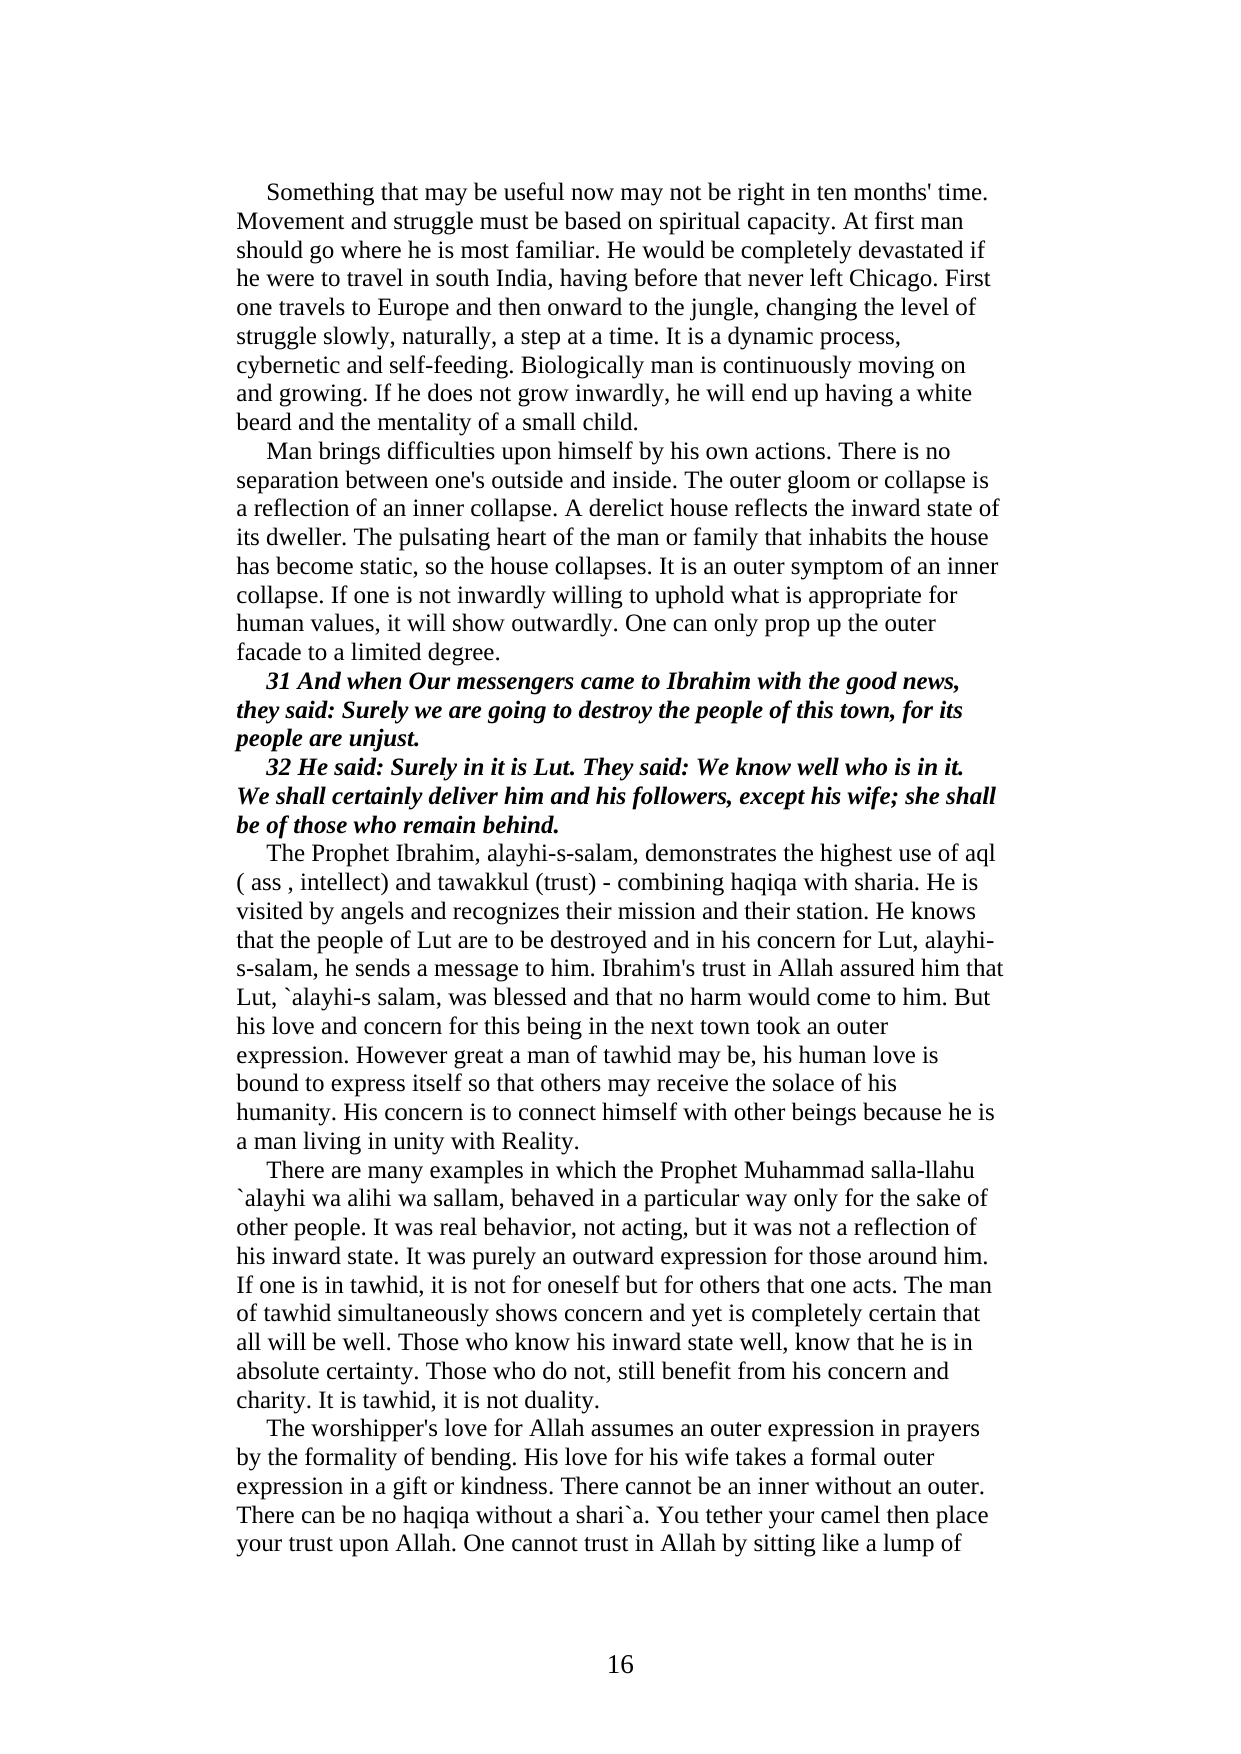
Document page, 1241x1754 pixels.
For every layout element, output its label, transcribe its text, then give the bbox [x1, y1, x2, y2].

text There are many examples in which the Prophet Muhammad salla-llahu `alayhi wa alihi wa sallam, behaved in a particular way only for the sake of other people. It was real behavior, not acting, but it was not a reflection of his inward state. It was purely an outward expression for those around him. If one is in tawhid, it is not for oneself but for others that one acts. The man of tawhid simultaneously shows concern and yet is completely certain that all will be well. Those who know his inward state well, know that he is in absolute certainty. Those who do not, still benefit from his concern and charity. It is tawhid, it is not duality. [236, 1155, 1004, 1413]
text 32 He said: Surely in it is Lut. They said: We know well who is in it. We shall certainly deliver him and his followers, except his wife; she shall be of those who remain behind. [236, 752, 1004, 838]
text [236, 1413, 1004, 1557]
text 31 And when Our messengers came to Ibrahim with the good news, they said: Surely we are going to destroy the people of this town, for its people are unjust. [236, 666, 1004, 752]
text Man brings difficulties upon himself by his own actions. There is no separation between one's outside and inside. The outer gloom or collapse is a reflection of an inner collapse. A derelict house reflects the inward state of its dweller. The pulsating heart of the man or family that inhabits the house has become static, so the house collapses. It is an outer symptom of an inner collapse. If one is not inwardly willing to uphold what is appropriate for human values, it will show outwardly. One can only prop up the outer facade to a limited degree. [236, 436, 1004, 666]
text The Prophet Ibrahim, alayhi-s-salam, demonstrates the highest use of aql ( ass , intellect) and tawakkul (trust) - com­bining haqiqa with sharia. He is visited by angels and recognizes their mission and their station. He knows that the people of Lut are to be destroyed and in his concern for Lut, alayhi-s-salam, he sends a mes­sage to him. Ibrahim's trust in Allah assured him that Lut, `alayhi-s­ salam, was blessed and that no harm would come to him. But his love and concern for this being in the next town took an outer expression. However great a man of tawhid may be, his human love is bound to express itself so that others may receive the solace of his humanity. His concern is to connect himself with other beings because he is a man living in unity with Reality. [236, 838, 1004, 1155]
text Something that may be useful now may not be right in ten months' time. Movement and struggle must be based on spiritual capacity. At first man should go where he is most familiar. He would be completely devastated if he were to travel in south India, having before that never left Chicago. First one travels to Europe and then onward to the jungle, changing the level of struggle slowly, naturally, a step at a time. It is a dynamic process, cybernetic and self-feeding. Biologically man is continuously moving on and growing. If he does not grow inwardly, he will end up having a white beard and the mentality of a small child. [236, 177, 1004, 436]
